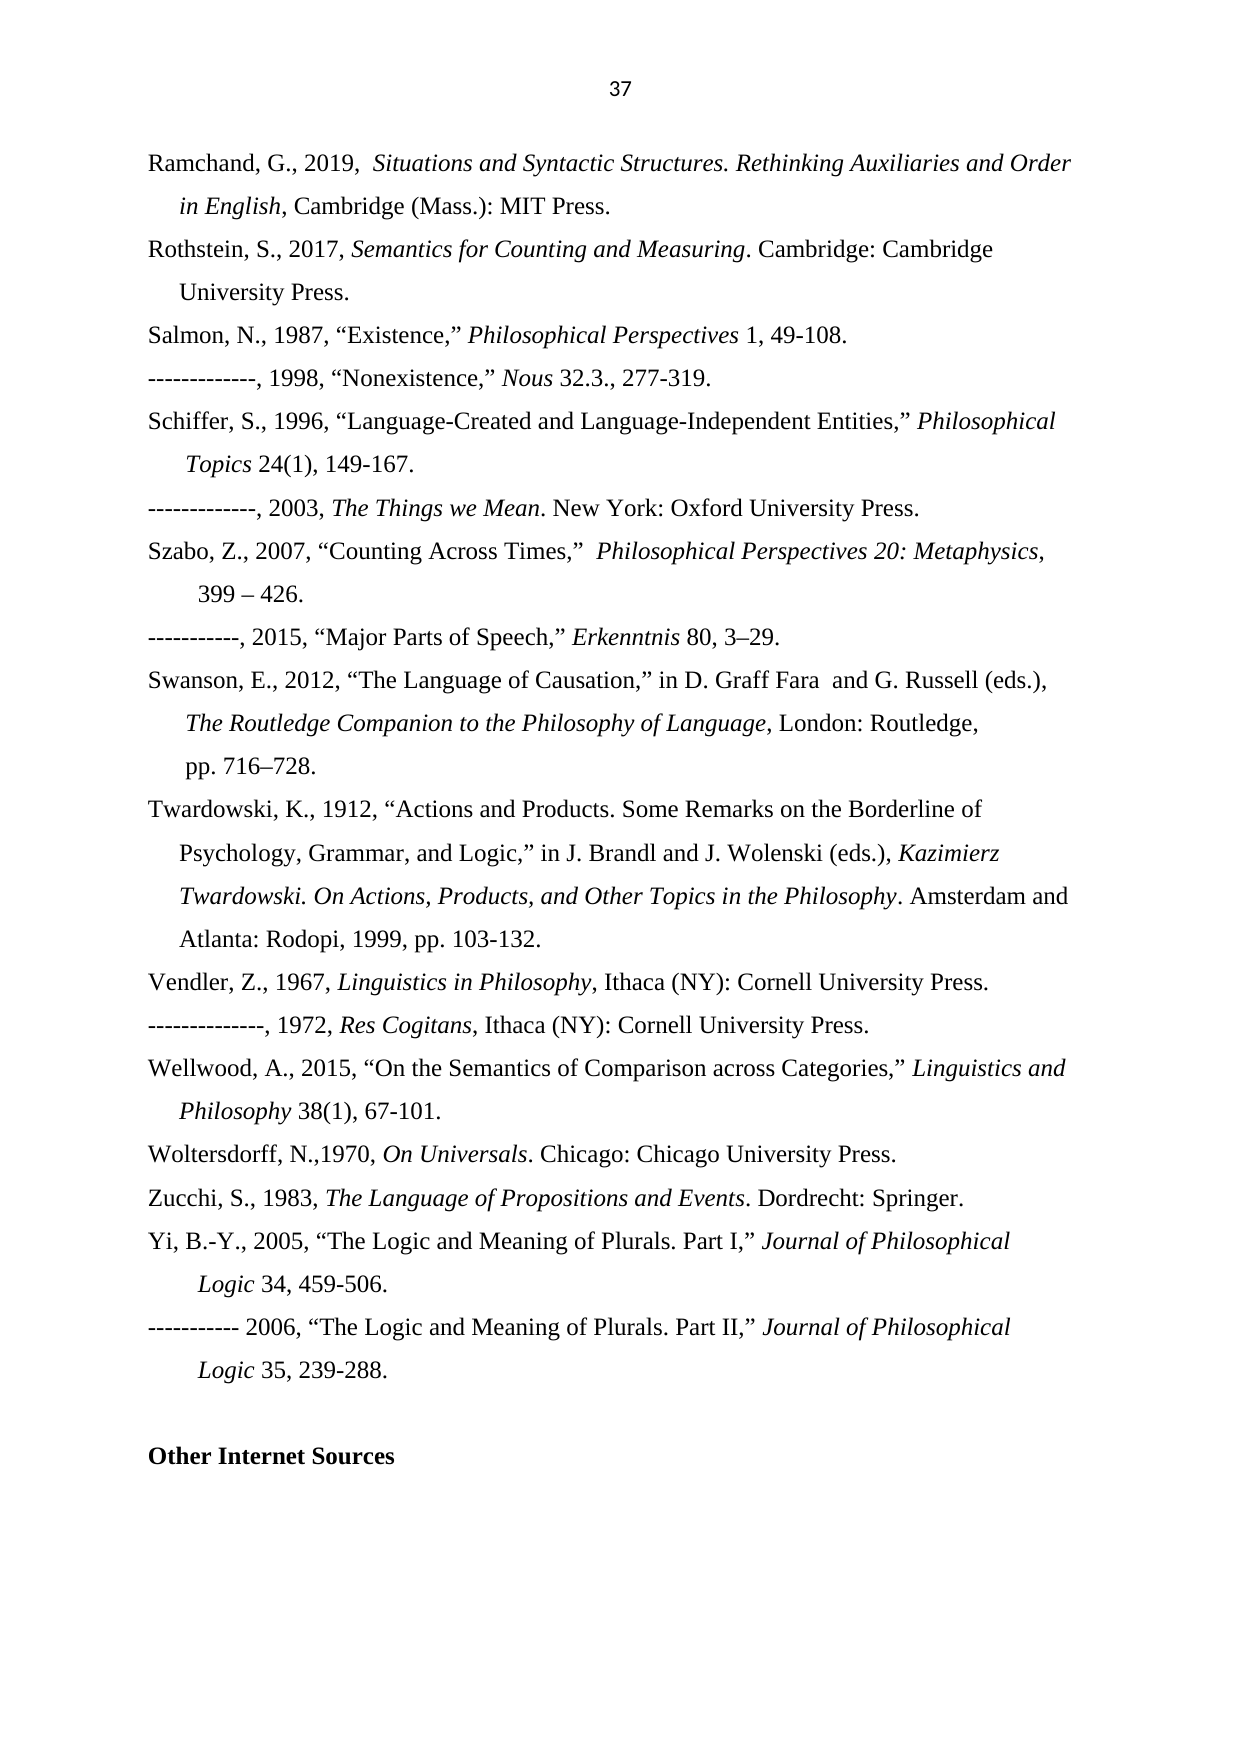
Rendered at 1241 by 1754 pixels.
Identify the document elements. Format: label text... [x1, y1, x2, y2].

text Topics 24(1), 149-167. [148, 449, 1093, 478]
text pp. 716–728. [148, 751, 1093, 780]
text Salmon, N., 1987, “Existence,” Philosophical Perspectives 1, 49-108. [148, 320, 1093, 349]
text 399 – 426. [148, 579, 1093, 608]
text Yi, B.-Y., 2005, “The Logic and Meaning of Plurals. Part I,” Journal of Philosophical [148, 1226, 1093, 1254]
text Twardowski, K., 1912, “Actions and Products. Some Remarks on the Borderline of [148, 794, 1093, 823]
text Logic 35, 239-288. [148, 1355, 1093, 1384]
text Szabo, Z., 2007, “Counting Across Times,” Philosophical Perspectives 20: Metaphysics, [148, 536, 1093, 564]
text Zucchi, S., 1983, The Language of Propositions and Events. Dordrecht: Springer. [148, 1183, 1093, 1211]
text Atlanta: Rodopi, 1999, pp. 103-132. [148, 924, 1093, 953]
text Logic 34, 459-506. [148, 1269, 1093, 1298]
text -------------, 2003, The Things we Mean. New York: Oxford University Press. [148, 493, 1093, 521]
text Wellwood, A., 2015, “On the Semantics of Comparison across Categories,” Linguistics and [148, 1053, 1093, 1082]
text Rothstein, S., 2017, Semantics for Counting and Measuring. Cambridge: Cambridge [148, 234, 1093, 263]
text Twardowski. On Actions, Products, and Other Topics in the Philosophy. Amsterdam and [148, 881, 1093, 909]
text -------------, 1998, “Nonexistence,” Nous 32.3., 277-319. [148, 363, 1093, 392]
text Vendler, Z., 1967, Linguistics in Philosophy, Ithaca (NY): Cornell University Press. [148, 967, 1093, 996]
text Schiffer, S., 1996, “Language-Created and Language-Independent Entities,” Philosophical [148, 406, 1093, 435]
text University Press. [148, 277, 1093, 306]
text -----------, 2015, “Major Parts of Speech,” Erkenntnis 80, 3–29. [148, 622, 1093, 651]
text ----------- 2006, “The Logic and Meaning of Plurals. Part II,” Journal of Philosophical [148, 1312, 1093, 1341]
text Other Internet Sources [148, 1441, 1093, 1470]
text Swanson, E., 2012, “The Language of Causation,” in D. Graff Fara and G. Russell (eds.), [148, 665, 1093, 694]
text Ramchand, G., 2019, Situations and Syntactic Structures. Rethinking Auxiliaries and Order [148, 148, 1093, 176]
text The Routledge Companion to the Philosophy of Language, London: Routledge, [148, 708, 1093, 737]
text Philosophy 38(1), 67-101. [148, 1096, 1093, 1125]
text --------------, 1972, Res Cogitans, Ithaca (NY): Cornell University Press. [148, 1010, 1093, 1039]
text Psychology, Grammar, and Logic,” in J. Brandl and J. Wolenski (eds.), Kazimierz [148, 838, 1093, 866]
text Woltersdorff, N.,1970, On Universals. Chicago: Chicago University Press. [148, 1139, 1093, 1168]
text in English, Cambridge (Mass.): MIT Press. [148, 191, 1093, 219]
